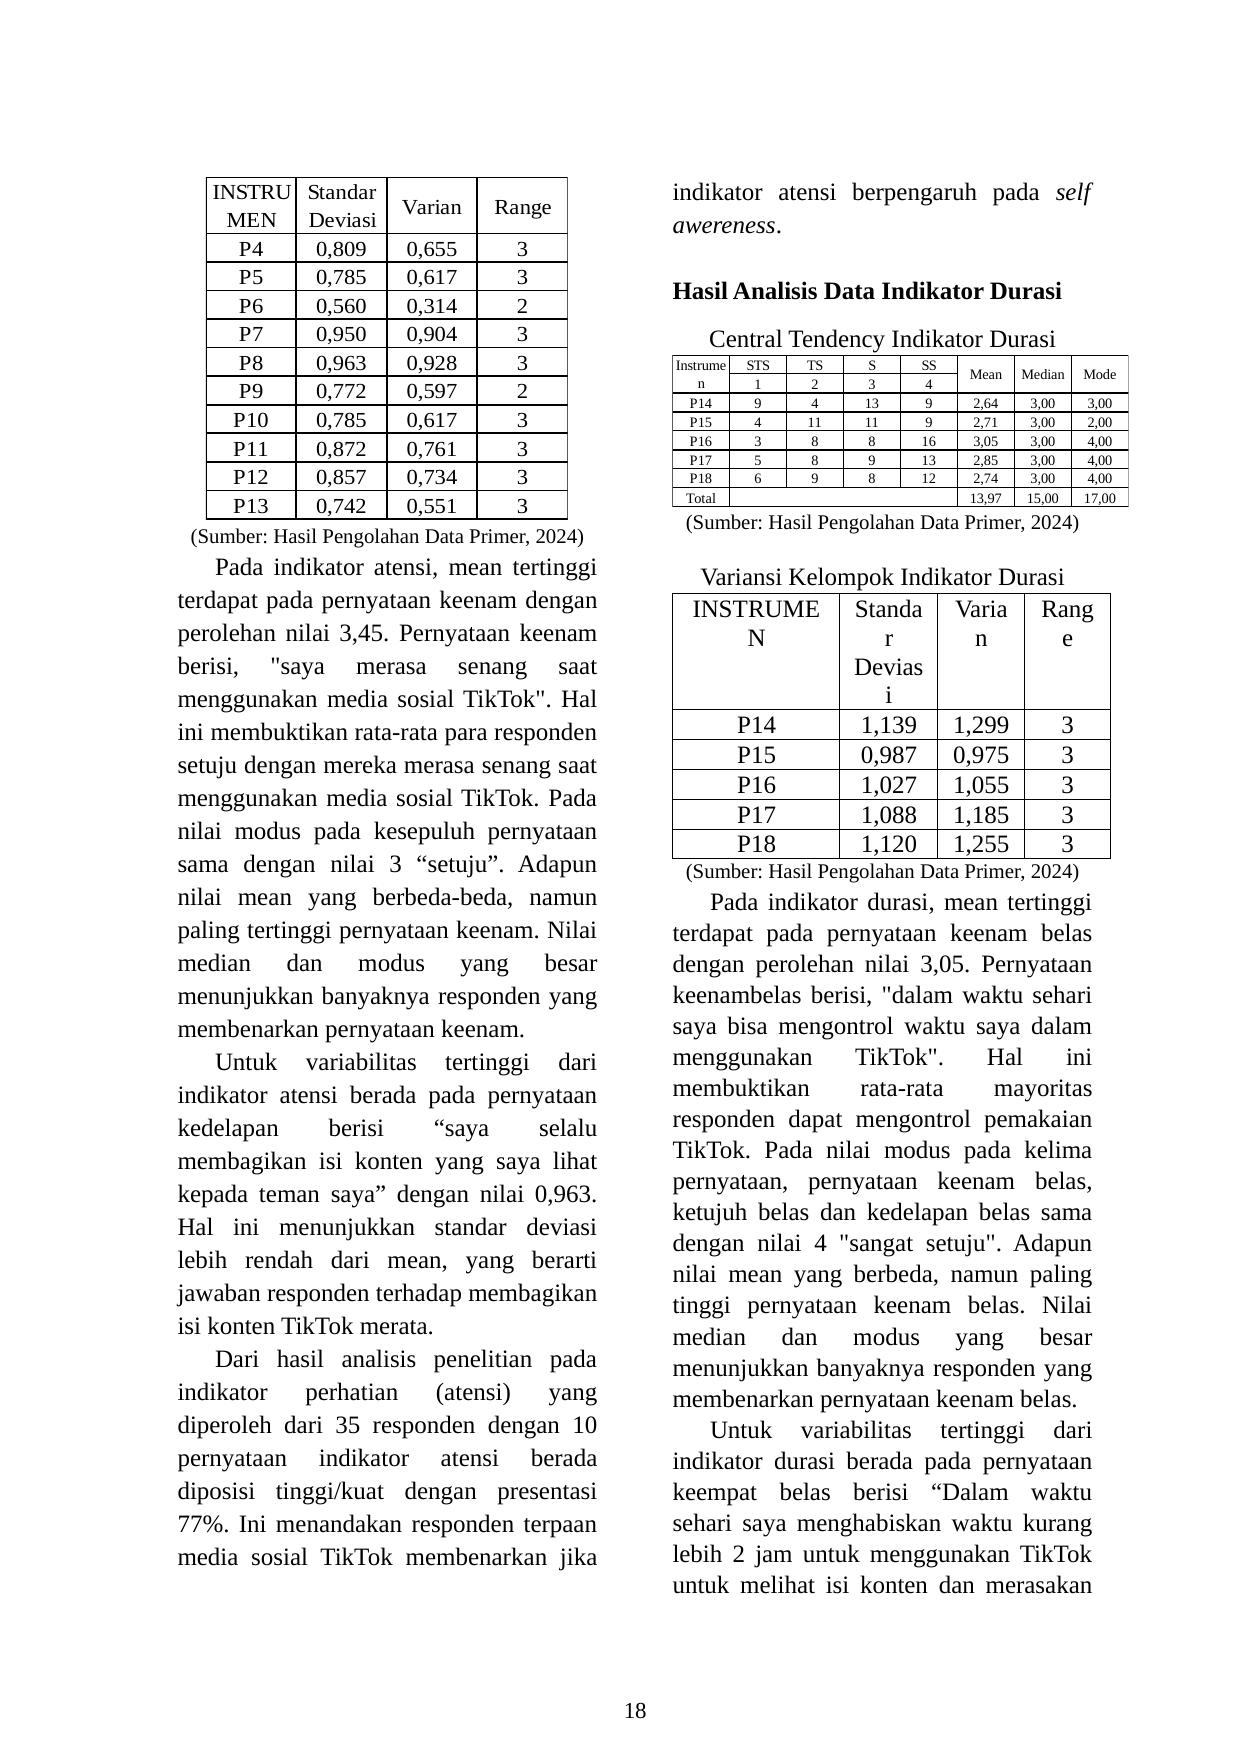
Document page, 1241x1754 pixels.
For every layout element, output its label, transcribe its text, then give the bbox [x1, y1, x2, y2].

table_cell 1,088 [840, 800, 937, 828]
table_cell 0,975 [938, 740, 1024, 769]
table_cell 1,255 [938, 830, 1024, 858]
text Hasil Analisis Data Indikator Durasi [672, 276, 1092, 305]
table_cell 1,027 [840, 770, 937, 799]
text Dari hasil analisis penelitian pada indikator perhatian (atensi) yang diperoleh dari 35 responden dengan 10 pernyataan indikator atensi berada diposisi tinggi/kuat dengan presentasi 77%. Ini menandakan responden terpaan media sosial TikTok membenarkan jika indikator atensi berpengaruh pada self awereness. [672, 177, 1092, 239]
table_cell P18 [673, 830, 839, 858]
table_header Standar Deviasi [840, 594, 937, 709]
table_cell P16 [673, 770, 839, 799]
table_header Varian [938, 594, 1024, 709]
table_cell P15 [673, 740, 839, 769]
table_header Range [1025, 594, 1110, 709]
table_cell 0,987 [840, 740, 937, 769]
text Variansi Kelompok Indikator Durasi [672, 562, 1092, 591]
text (Sumber: Hasil Pengolahan Data Primer, 2024) [672, 859, 1092, 883]
table_cell 3 [1025, 710, 1110, 739]
table_cell 1,120 [840, 830, 937, 858]
table_cell 1,299 [938, 710, 1024, 739]
table_cell P14 [673, 710, 839, 739]
table_cell 1,055 [938, 770, 1024, 799]
table_cell 3 [1025, 830, 1110, 858]
text Untuk variabilitas tertinggi dari indikator atensi berada pada pernyataan kedelapan berisi “saya selalu membagikan isi konten yang saya lihat kepada teman saya” dengan nilai 0,963. Hal ini menunjukkan standar deviasi lebih rendah dari mean, yang berarti jawaban responden terhadap membagikan isi konten TikTok merata. [177, 1047, 597, 1340]
text (Sumber: Hasil Pengolahan Data Primer, 2024) [177, 524, 597, 548]
text Central Tendency Indikator Durasi [672, 324, 1092, 353]
text Pada indikator atensi, mean tertinggi terdapat pada pernyataan keenam dengan perolehan nilai 3,45. Pernyataan keenam berisi, "saya merasa senang saat menggunakan media sosial TikTok". Hal ini membuktikan rata-rata para responden setuju dengan mereka merasa senang saat menggunakan media sosial TikTok. Pada nilai modus pada kesepuluh pernyataan sama dengan nilai 3 “setuju”. Adapun nilai mean yang berbeda-beda, namun paling tertinggi pernyataan keenam. Nilai median dan modus yang besar menunjukkan banyaknya responden yang membenarkan pernyataan keenam. [177, 552, 597, 1043]
text (Sumber: Hasil Pengolahan Data Primer, 2024) [672, 510, 1092, 534]
table_cell P17 [673, 800, 839, 828]
table_header INSTRUMEN [673, 594, 839, 709]
table_cell 1,185 [938, 800, 1024, 828]
table_cell 3 [1025, 800, 1110, 828]
table_cell 3 [1025, 740, 1110, 769]
text Pada indikator durasi, mean tertinggi terdapat pada pernyataan keenam belas dengan perolehan nilai 3,05. Pernyataan keenambelas berisi, "dalam waktu sehari saya bisa mengontrol waktu saya dalam menggunakan TikTok". Hal ini membuktikan rata-rata mayoritas responden dapat mengontrol pemakaian TikTok. Pada nilai modus pada kelima pernyataan, pernyataan keenam belas, ketujuh belas dan kedelapan belas sama dengan nilai 4 "sangat setuju". Adapun nilai mean yang berbeda, namun paling tinggi pernyataan keenam belas. Nilai median dan modus yang besar menunjukkan banyaknya responden yang membenarkan pernyataan keenam belas. [672, 887, 1092, 1412]
text Dari hasil analisis penelitian pada indikator perhatian (atensi) yang diperoleh dari 35 responden dengan 10 pernyataan indikator atensi berada diposisi tinggi/kuat dengan presentasi 77%. Ini menandakan responden terpaan media sosial TikTok membenarkan jika indikator atensi berpengaruh pada self awereness. [177, 1344, 597, 1571]
table_cell 3 [1025, 770, 1110, 799]
table_cell 1,139 [840, 710, 937, 739]
